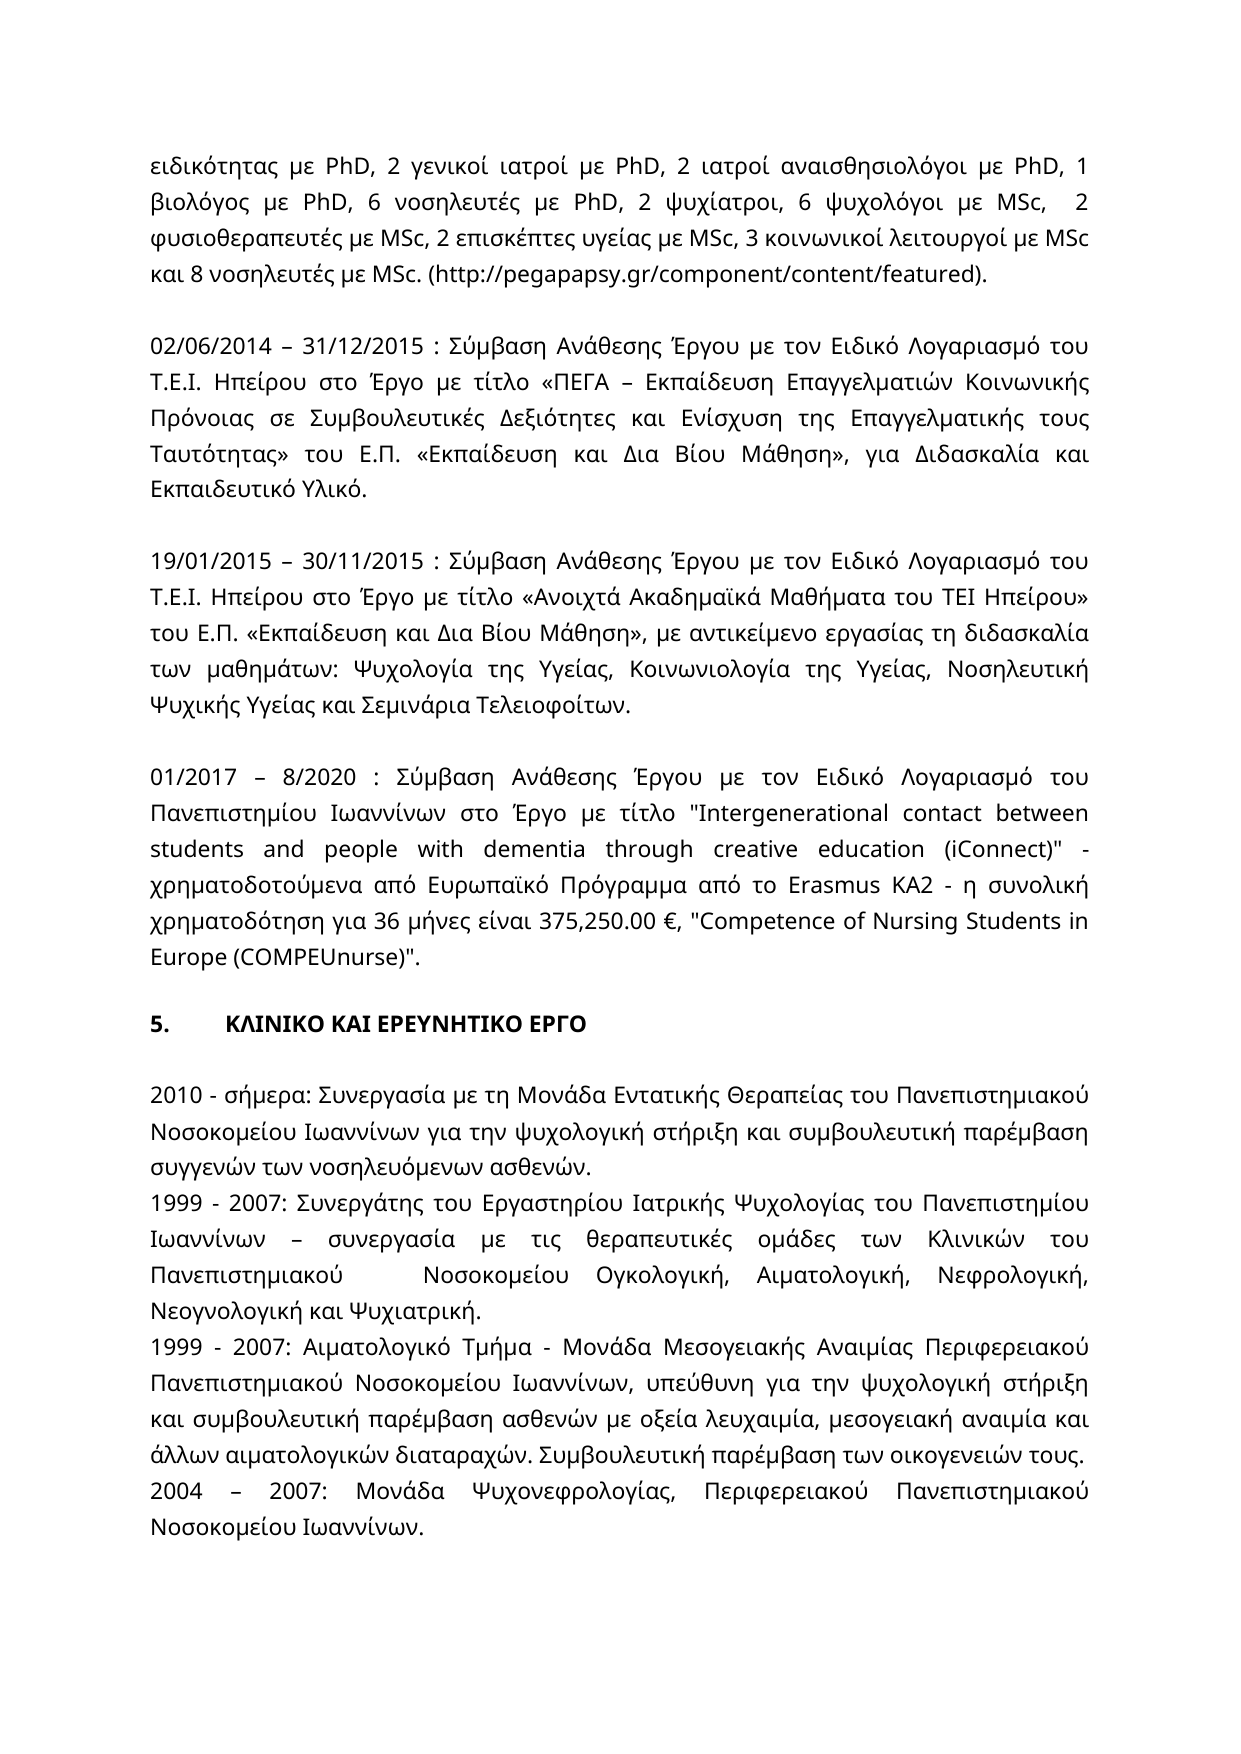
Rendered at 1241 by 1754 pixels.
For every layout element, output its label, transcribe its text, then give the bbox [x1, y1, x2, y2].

text 1999 - 2007: Αιματολογικό Τμήμα - Μονάδα Μεσογειακής Αναιμίας Περιφερειακού Πανεπιστημιακού Νοσοκομείου Ιωαννίνων, υπεύθυνη για την ψυχολογική στήριξη και συμβουλευτική παρέμβαση ασθενών με οξεία λευχαιμία, μεσογειακή αναιμία και άλλων αιματολογικών διαταραχών. Συμβουλευτική παρέμβαση των οικογενειών τους. [150, 1331, 1090, 1470]
text 19/01/2015 – 30/11/2015 : Σύμβαση Ανάθεσης Έργου με τον Ειδικό Λογαριασμό του Τ.Ε.Ι. Ηπείρου στο Έργο με τίτλο «Ανοιχτά Ακαδημαϊκά Μαθήματα του ΤΕΙ Ηπείρου» του Ε.Π. «Εκπαίδευση και Δια Βίου Μάθηση», με αντικείμενο εργασίας τη διδασκαλία των μαθημάτων: Ψυχολογία της Υγείας, Κοινωνιολογία της Υγείας, Νοσηλευτική Ψυχικής Υγείας και Σεμινάρια Τελειοφοίτων. [150, 545, 1090, 720]
text 02/06/2014 – 31/12/2015 : Σύμβαση Ανάθεσης Έργου με τον Ειδικό Λογαριασμό του Τ.Ε.Ι. Ηπείρου στο Έργο με τίτλο «ΠΕΓΑ – Εκπαίδευση Επαγγελματιών Κοινωνικής Πρόνοιας σε Συμβουλευτικές Δεξιότητες και Ενίσχυση της Επαγγελματικής τους Ταυτότητας» του Ε.Π. «Εκπαίδευση και Δια Βίου Μάθηση», για Διδασκαλία και Εκπαιδευτικό Υλικό. [150, 330, 1090, 505]
text 2004 – 2007: Μονάδα Ψυχονεφρολογίας, Περιφερειακού Πανεπιστημιακού Νοσοκομείου Ιωαννίνων. [150, 1475, 1090, 1542]
text 2010 - σήμερα: Συνεργασία με τη Μονάδα Εντατικής Θεραπείας του Πανεπιστημιακού Νοσοκομείου Ιωαννίνων για την ψυχολογική στήριξη και συμβουλευτική παρέμβαση συγγενών των νοσηλευόμενων ασθενών. [150, 1079, 1090, 1183]
text 1999 - 2007: Συνεργάτης του Εργαστηρίου Ιατρικής Ψυχολογίας του Πανεπιστημίου Ιωαννίνων – συνεργασία με τις θεραπευτικές ομάδες των Κλινικών του Πανεπιστημιακού Νοσοκομείου Ογκολογική, Αιματολογική, Νεφρολογική, Νεογνολογική και Ψυχιατρική. [150, 1187, 1090, 1326]
text 01/2017 – 8/2020 : Σύμβαση Ανάθεσης Έργου με τον Ειδικό Λογαριασμό του Πανεπιστημίου Ιωαννίνων στο Έργο με τίτλο "Intergenerational contact between students and people with dementia through creative education (iConnect)" - χρηματοδοτούμενα από Ευρωπαϊκό Πρόγραμμα από το Erasmus ΚΑ2 - η συνολική χρηματοδότηση για 36 μήνες είναι 375,250.00 €, "Competence of Nursing Students in Europe (COMPEUnurse)". [150, 761, 1090, 972]
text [150, 150, 1090, 289]
text 5. ΚΛΙΝΙΚΟ ΚΑΙ ΕΡΕΥΝΗΤΙΚΟ ΕΡΓΟ [150, 1008, 1090, 1039]
